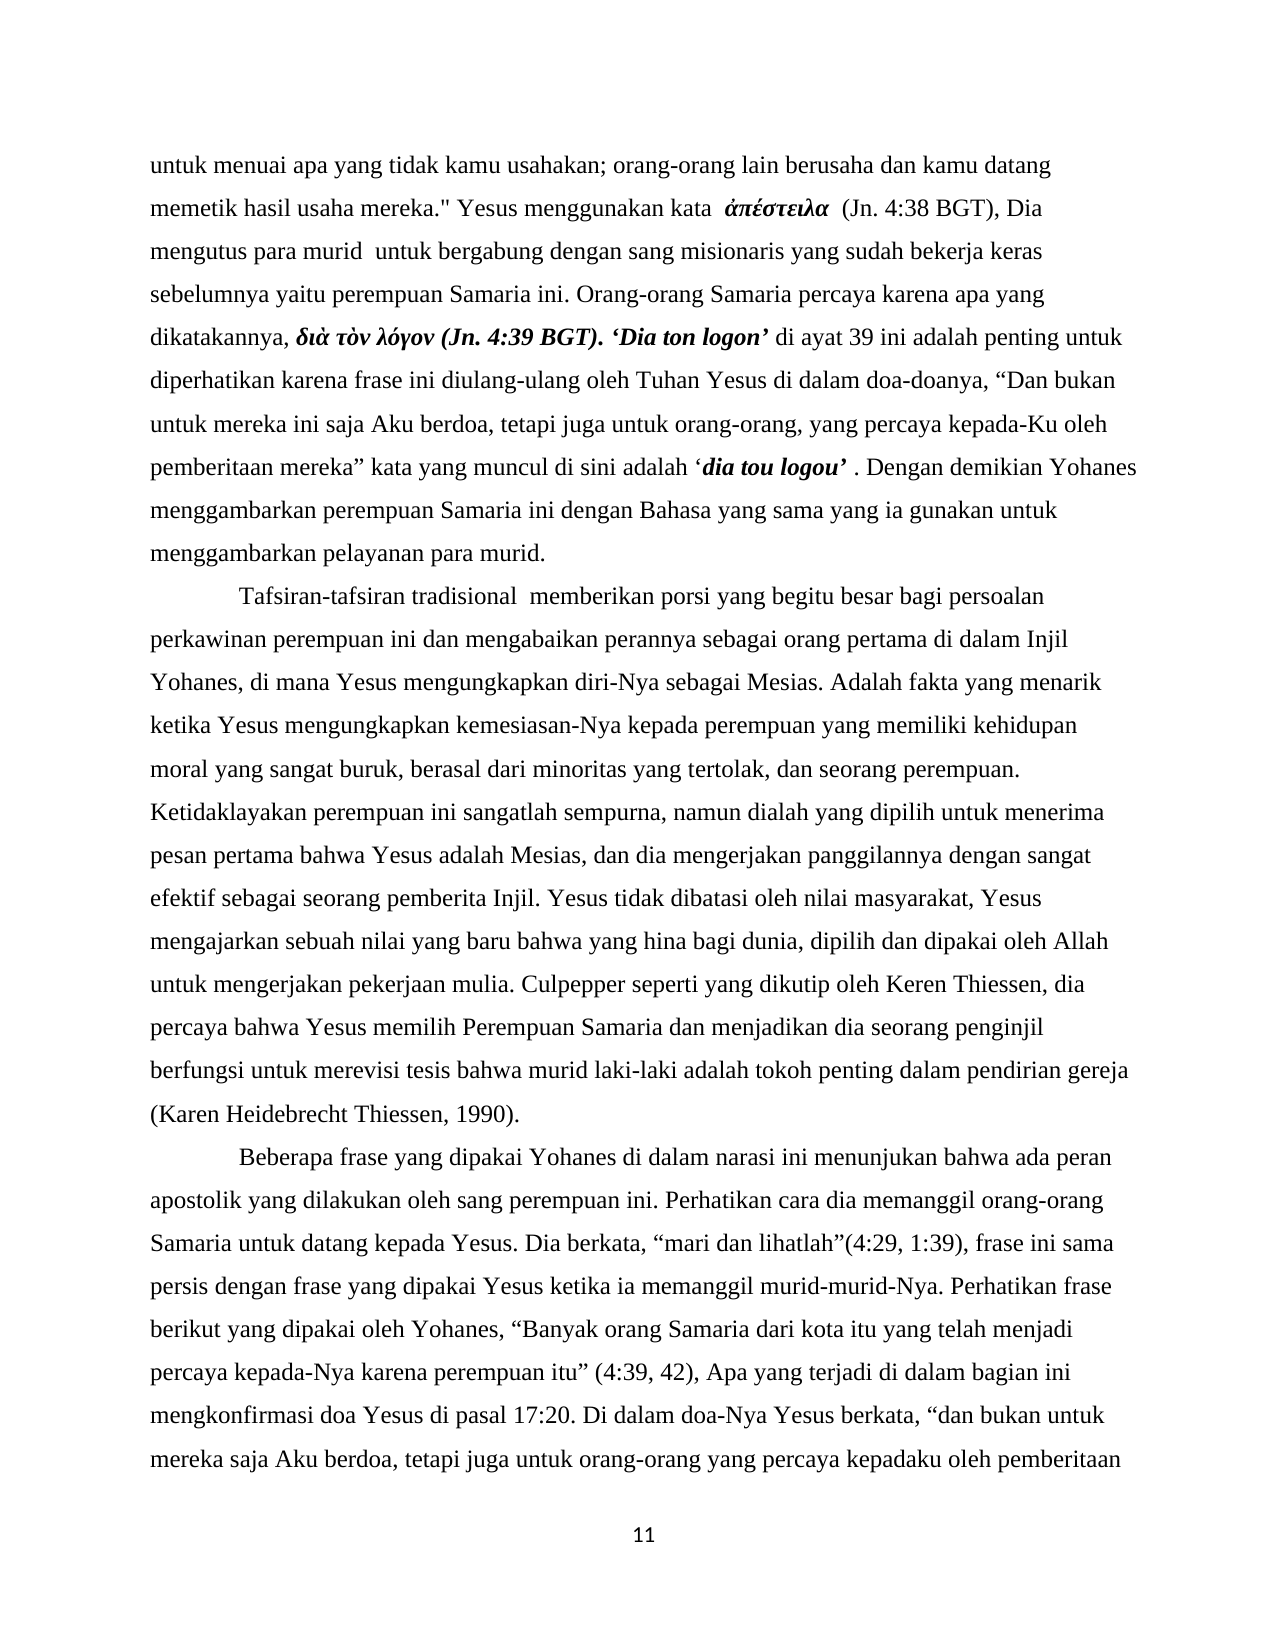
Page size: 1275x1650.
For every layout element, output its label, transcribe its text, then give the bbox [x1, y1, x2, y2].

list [150, 1142, 1137, 1472]
list Tafsiran-tafsiran tradisional memberikan porsi yang begitu besar bagi persoalan perkawinan perempuan ini dan mengabaikan perannya sebagai orang pertama di dalam Injil Yohanes, di mana Yesus mengungkapkan diri-Nya sebagai Mesias. Adalah fakta yang menarik ketika Yesus mengungkapkan kemesiasan-Nya kepada perempuan yang memiliki kehidupan moral yang sangat buruk, berasal dari minoritas yang tertolak, dan seorang perempuan. Ketidaklayakan perempuan ini sangatlah sempurna, namun dialah yang dipilih untuk menerima pesan pertama bahwa Yesus adalah Mesias, dan dia mengerjakan panggilannya dengan sangat efektif sebagai seorang pemberita Injil. Yesus tidak dibatasi oleh nilai masyarakat, Yesus mengajarkan sebuah nilai yang baru bahwa yang hina bagi dunia, dipilih dan dipakai oleh Allah untuk mengerjakan pekerjaan mulia. Culpepper seperti yang dikutip oleh Keren Thiessen, dia percaya bahwa Yesus memilih Perempuan Samaria dan menjadikan dia seorang penginjil berfungsi untuk merevisi tesis bahwa murid laki-laki adalah tokoh penting dalam pendirian gereja (Karen Heidebrecht Thiessen, 1990). [150, 581, 1137, 1127]
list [150, 150, 1137, 567]
